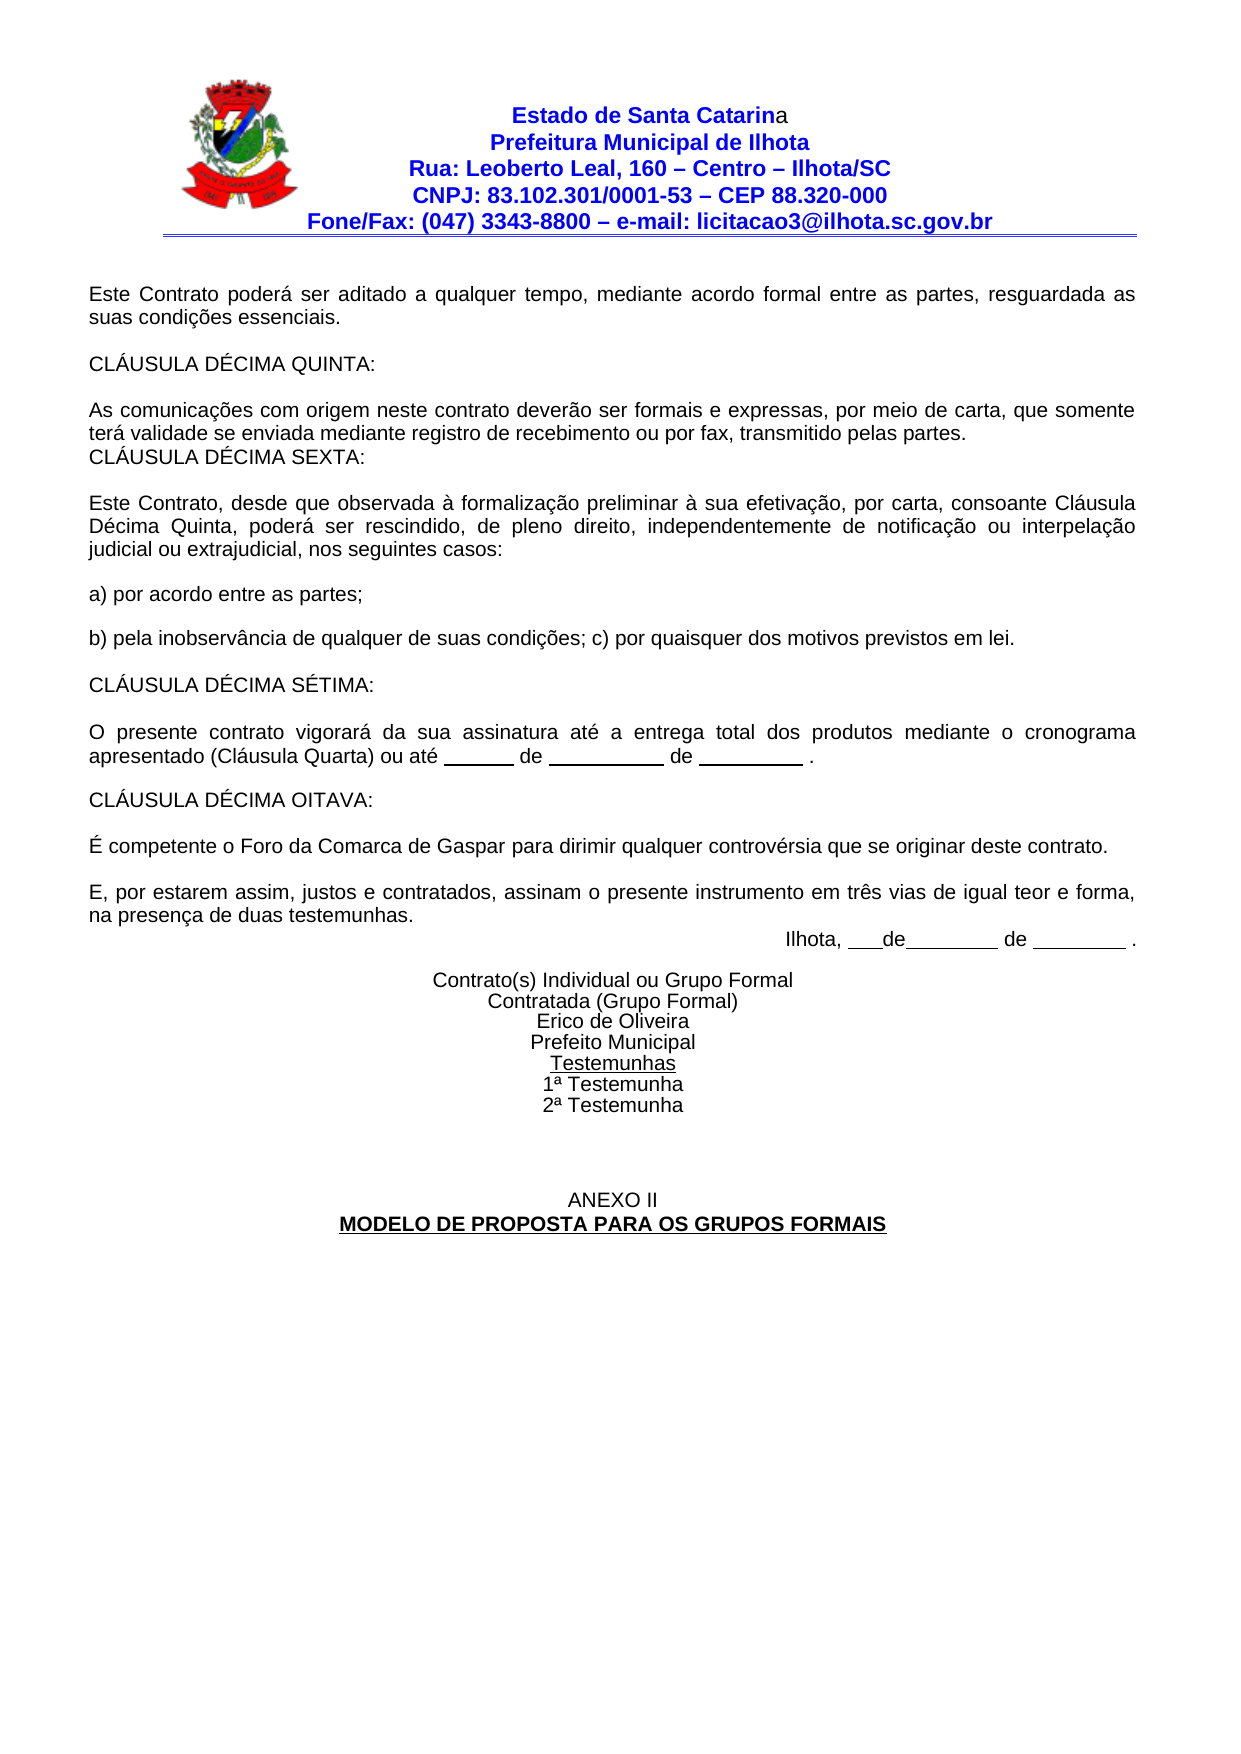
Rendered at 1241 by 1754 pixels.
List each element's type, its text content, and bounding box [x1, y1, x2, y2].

text Este Contrato, desde que observada à formalização preliminar à sua efetivação, por carta, consoante Cláusula Décima Quinta, poderá ser rescindido, de pleno direito, independentemente de notificação ou interpelação judicial ou extrajudicial, nos seguintes casos: [89, 492, 1137, 561]
text O presente contrato vigorará da sua assinatura até a entrega total dos produtos mediante o cronograma apresentado (Cláusula Quarta) ou até de de . [89, 719, 1137, 767]
text ANEXO II [89, 1188, 1137, 1212]
picture [176, 77, 306, 217]
text CLÁUSULA DÉCIMA SEXTA: [89, 445, 1137, 469]
text MODELO DE PROPOSTA PARA OS GRUPOS FORMAIS [89, 1212, 1137, 1236]
text Ilhota, de de . [89, 927, 1137, 950]
text Este Contrato poderá ser aditado a qualquer tempo, mediante acordo formal entre as partes, resguardada as suas condições essenciais. [89, 283, 1137, 329]
text As comunicações com origem neste contrato deverão ser formais e expressas, por meio de carta, que somente terá validade se enviada mediante registro de recebimento ou por fax, transmitido pelas partes. [89, 399, 1137, 445]
text Erico de Oliveira [89, 1012, 1137, 1033]
text 2ª Testemunha [89, 1096, 1137, 1116]
text Contratada (Grupo Formal) [89, 991, 1137, 1012]
text E, por estarem assim, justos e contratados, assinam o presente instrumento em três vias de igual teor e forma, na presença de duas testemunhas. [89, 881, 1137, 927]
text Testemunhas [89, 1054, 1137, 1075]
text CLÁUSULA DÉCIMA OITAVA: [89, 788, 1137, 812]
text b) pela inobservância de qualquer de suas condições; c) por quaisquer dos motivos previstos em lei. [89, 626, 1137, 650]
text 1ª Testemunha [89, 1075, 1137, 1096]
text CLÁUSULA DÉCIMA SÉTIMA: [89, 673, 1137, 697]
text a) por acordo entre as partes; [89, 581, 1137, 605]
text CLÁUSULA DÉCIMA QUINTA: [89, 352, 1137, 376]
text Contrato(s) Individual ou Grupo Formal [89, 971, 1137, 991]
text Prefeito Municipal [89, 1033, 1137, 1054]
text É competente o Foro da Comarca de Gaspar para dirimir qualquer controvérsia que se originar deste contrato. [89, 835, 1137, 858]
